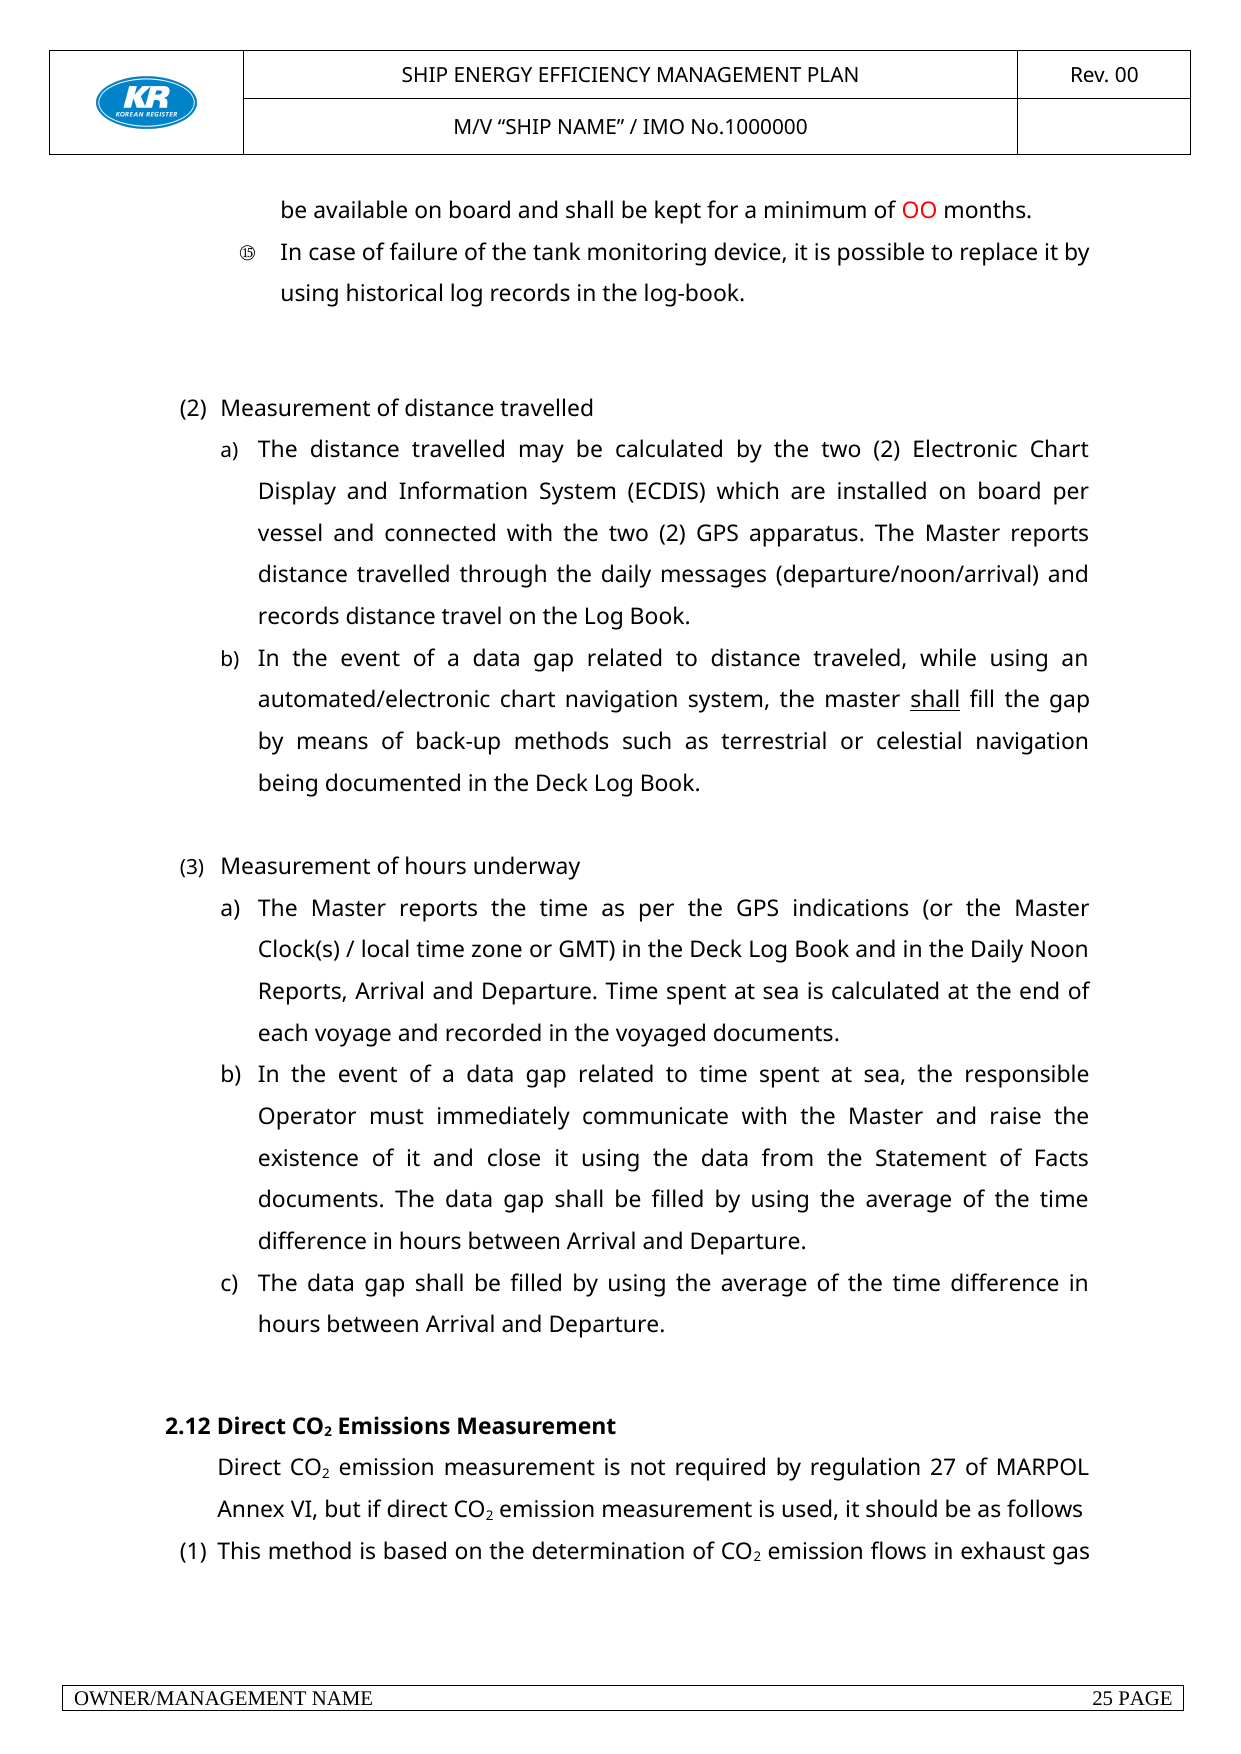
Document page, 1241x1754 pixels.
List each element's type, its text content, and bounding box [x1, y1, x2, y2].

list Measurement of hours underway [179, 839, 1090, 881]
list Calibration and maintenance records of the tank monitoring device shall be available on board and shall be kept for a minimum of OO months. [238, 183, 1090, 225]
list In the event of a data gap related to distance traveled, while using an automated/electronic chart navigation system, the master shall fill the gap by means of back-up methods such as terrestrial or celestial navigation being documented in the Deck Log Book. [220, 631, 1090, 798]
picture [62, 64, 231, 141]
list Measurement of distance travelled [179, 381, 1090, 423]
list The distance travelled may be calculated by the two (2) Electronic Chart Display and Information System (ECDIS) which are installed on board per vessel and connected with the two (2) GPS apparatus. The Master reports distance travelled through the daily messages (departure/noon/arrival) and records distance travel on the Log Book. [220, 423, 1090, 631]
list In case of failure of the tank monitoring device, it is possible to replace it by using historical log records in the log-book. [238, 225, 1090, 308]
list The data gap shall be filled by using the average of the time difference in hours between Arrival and Departure. [220, 1256, 1090, 1339]
list The Master reports the time as per the GPS indications (or the Master Clock(s) / local time zone or GMT) in the Deck Log Book and in the Daily Noon Reports, Arrival and Departure. Time spent at sea is calculated at the end of each voyage and recorded in the voyaged documents. [220, 881, 1090, 1048]
text 2.12 Direct CO2 Emissions Measurement [165, 1399, 1090, 1441]
list Direct CO2 emission measurement is not required by regulation 27 of MARPOL Annex VI, but if direct CO2 emission measurement is used, it should be as follows [217, 1441, 1090, 1524]
list In the event of a data gap related to time spent at sea, the responsible Operator must immediately communicate with the Master and raise the existence of it and close it using the data from the Statement of Facts documents. The data gap shall be filled by using the average of the time difference in hours between Arrival and Departure. [220, 1048, 1090, 1256]
